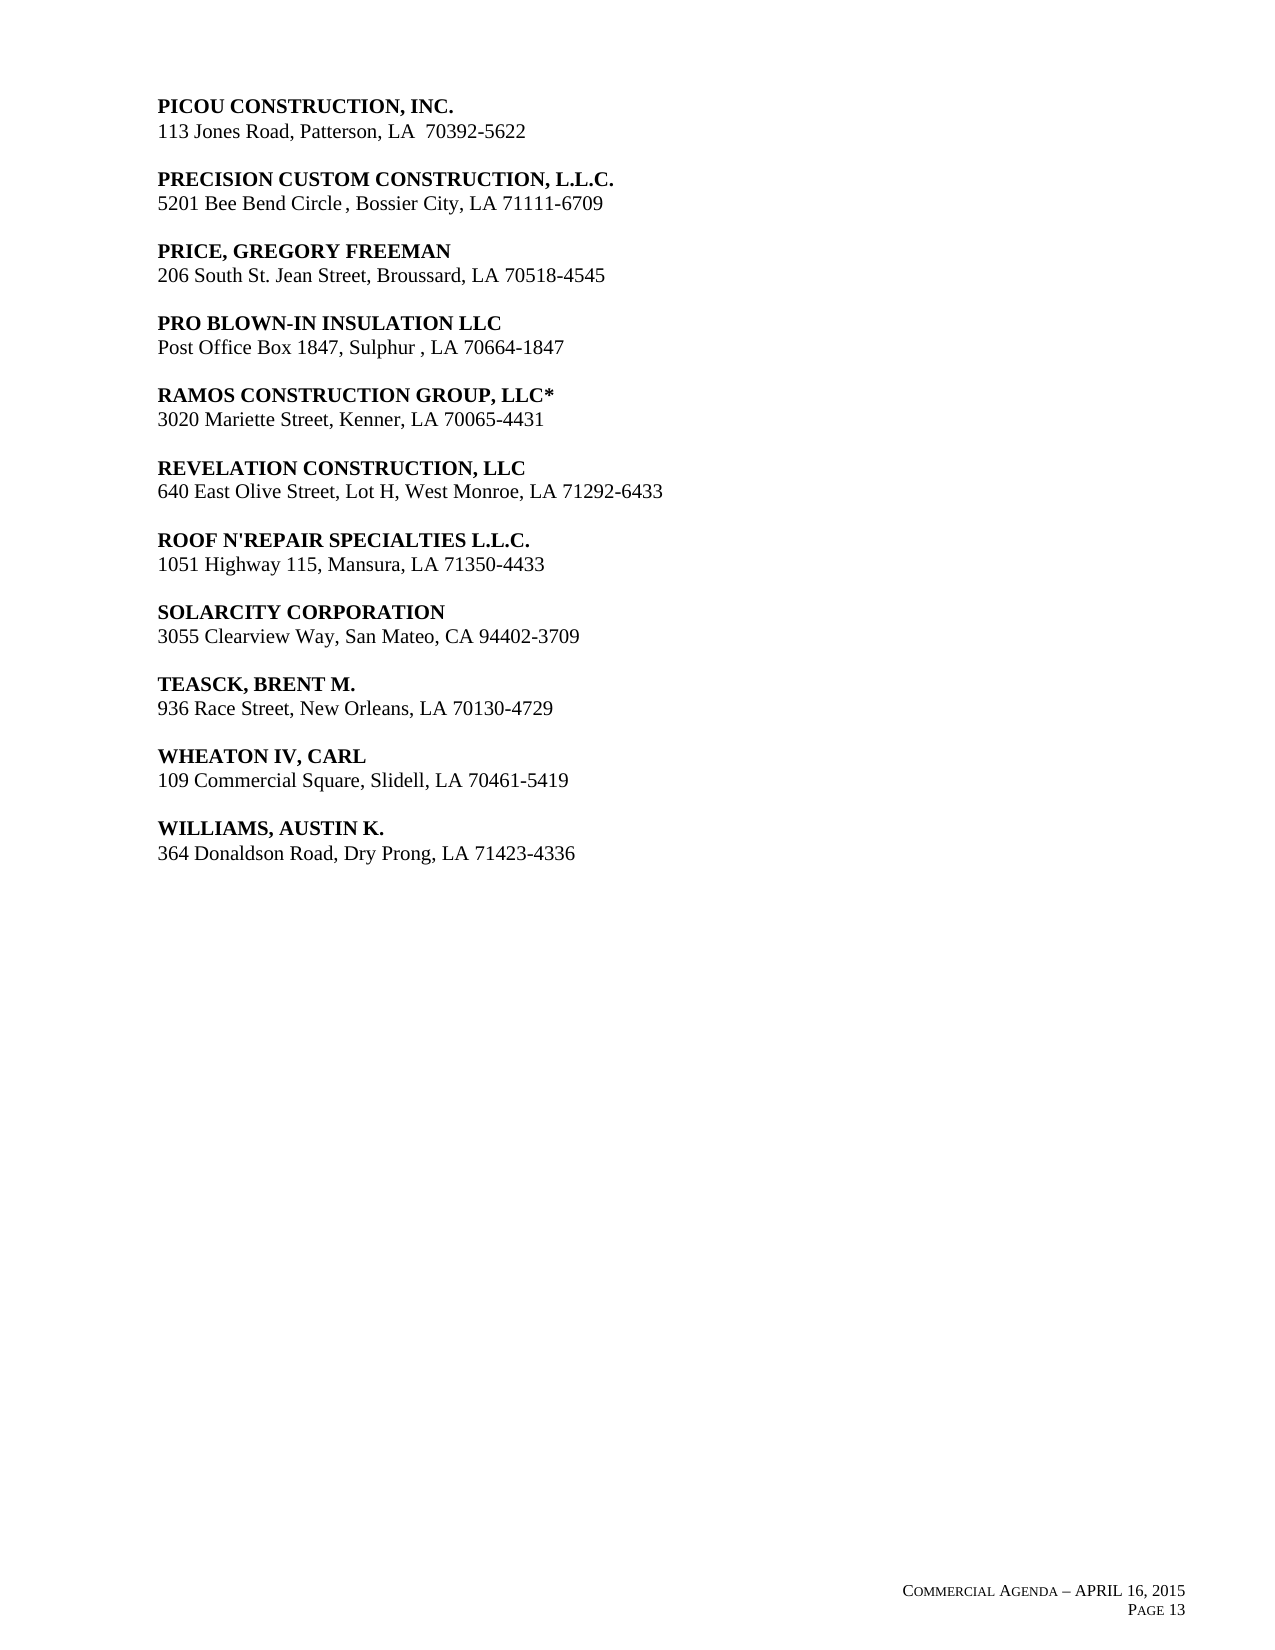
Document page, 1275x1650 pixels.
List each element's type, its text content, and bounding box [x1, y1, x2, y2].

text 3055 Clearview Way, San Mateo, CA 94402-3709 [157, 624, 1166, 648]
text PRICE, GREGORY FREEMAN [157, 239, 1166, 263]
text SOLARCITY CORPORATION [157, 600, 1166, 624]
text TEASCK, BRENT M. [157, 672, 1166, 696]
text PRO BLOWN-IN INSULATION LLC [157, 311, 1166, 335]
text 206 South St. Jean Street, Broussard, LA 70518-4545 [157, 263, 1166, 287]
text 5201 Bee Bend Circle , Bossier City, LA 71111-6709 [157, 191, 1166, 215]
text Post Office Box 1847, Sulphur , LA 70664-1847 [157, 335, 1166, 359]
text PRECISION CUSTOM CONSTRUCTION, L.L.C. [157, 167, 1166, 191]
text RAMOS CONSTRUCTION GROUP, LLC* [157, 383, 1166, 407]
text 364 Donaldson Road, Dry Prong, LA 71423-4336 [157, 840, 1166, 864]
text 640 East Olive Street, Lot H, West Monroe, LA 71292-6433 [157, 479, 1166, 503]
text PICOU CONSTRUCTION, INC. [157, 94, 1166, 118]
text 113 Jones Road, Patterson, LA 70392-5622 [157, 118, 1166, 143]
text WHEATON IV, CARL [157, 744, 1166, 768]
text 109 Commercial Square, Slidell, LA 70461-5419 [157, 768, 1166, 792]
text REVELATION CONSTRUCTION, LLC [157, 455, 1166, 479]
text WILLIAMS, AUSTIN K. [157, 816, 1166, 840]
text ROOF N'REPAIR SPECIALTIES L.L.C. [157, 528, 1166, 552]
text 936 Race Street, New Orleans, LA 70130-4729 [157, 696, 1166, 720]
text 1051 Highway 115, Mansura, LA 71350-4433 [157, 552, 1166, 576]
text 3020 Mariette Street, Kenner, LA 70065-4431 [157, 407, 1166, 431]
